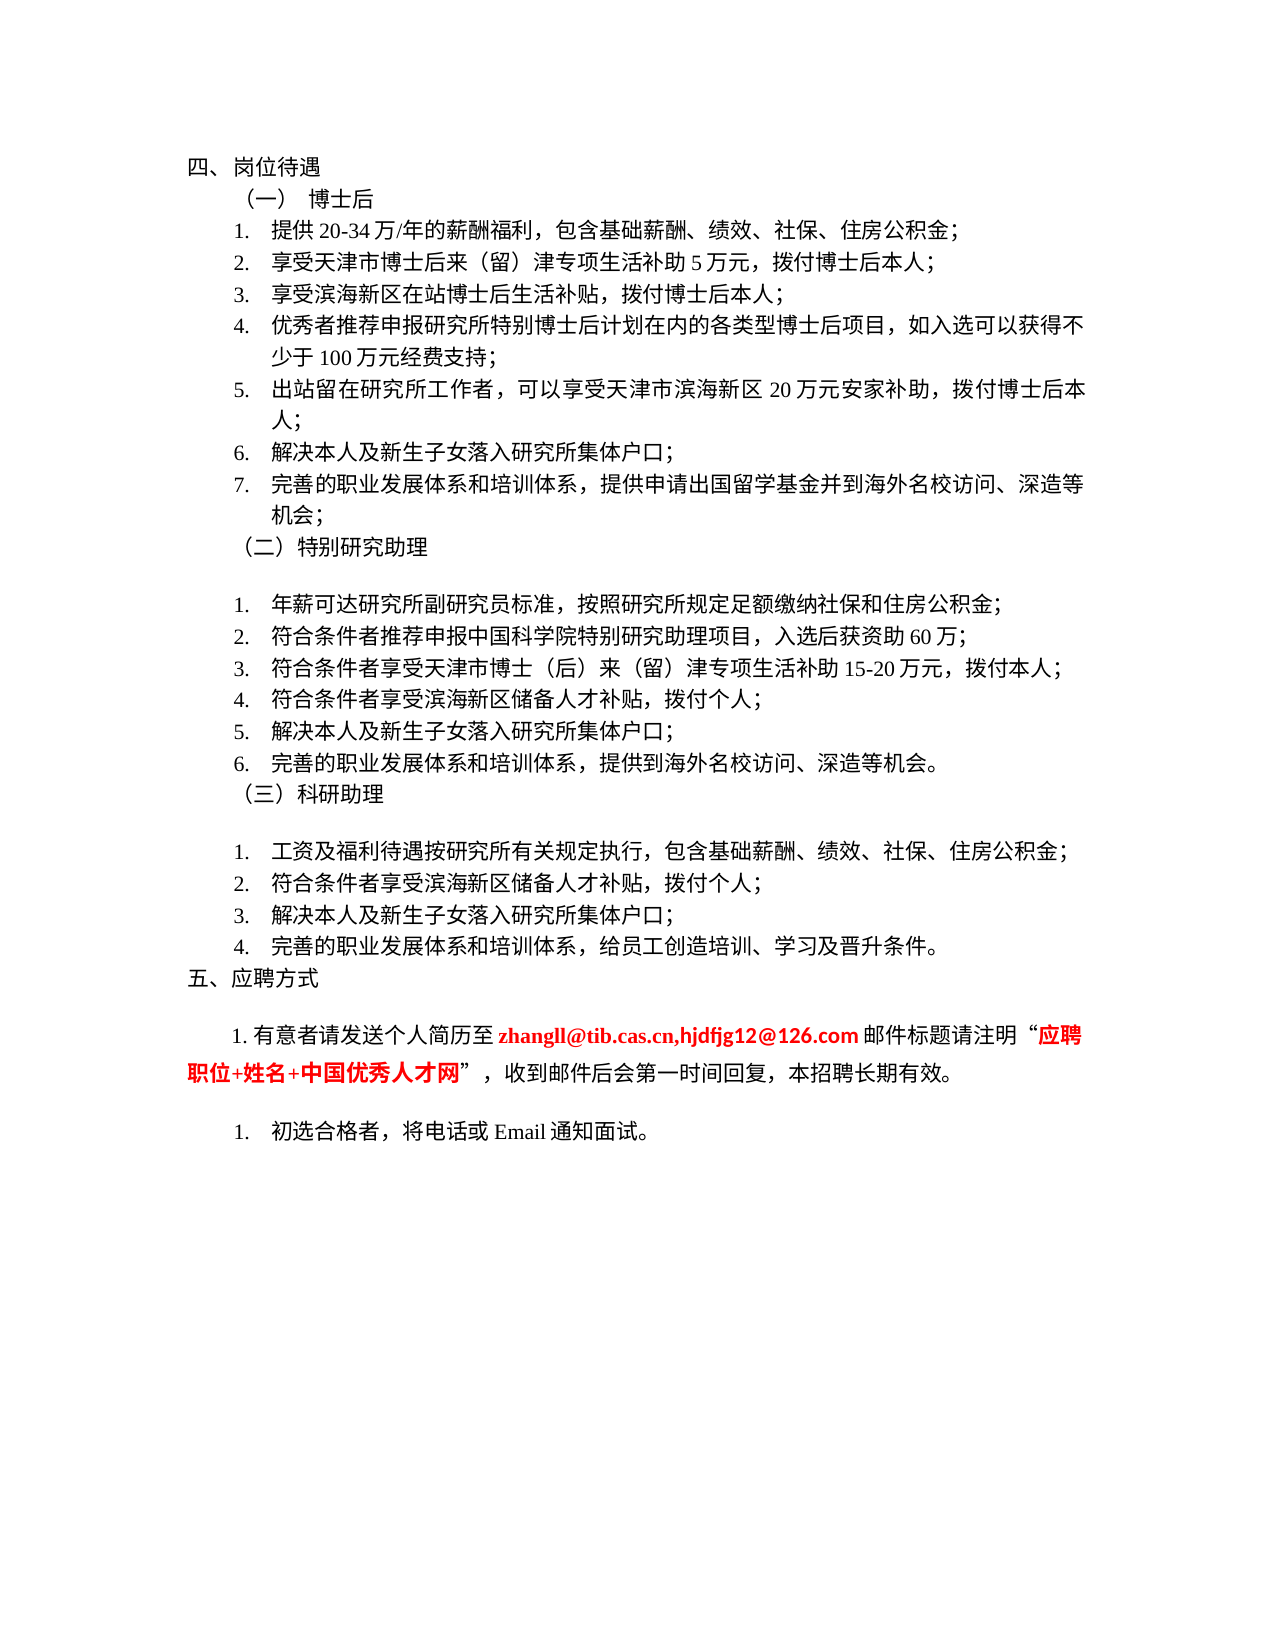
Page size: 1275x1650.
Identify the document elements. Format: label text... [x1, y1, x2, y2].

list 享受滨海新区在站博士后生活补贴，拨付博士后本人； [233, 277, 1087, 308]
text （二）特别研究助理 [187, 530, 1087, 562]
list 初选合格者，将电话或Email通知面试。 [233, 1114, 1087, 1145]
list 博士后 [233, 182, 1087, 213]
list 岗位待遇 [187, 150, 1087, 182]
list 工资及福利待遇按研究所有关规定执行，包含基础薪酬、绩效、社保、住房公积金； [233, 834, 1087, 866]
list 提供20-34万/年的薪酬福利，包含基础薪酬、绩效、社保、住房公积金； [233, 213, 1087, 245]
list 优秀者推荐申报研究所特别博士后计划在内的各类型博士后项目，如入选可以获得不少于100万元经费支持； [233, 308, 1087, 372]
list 享受天津市博士后来（留）津专项生活补助5万元，拨付博士后本人； [233, 245, 1087, 277]
list 符合条件者享受天津市博士（后）来（留）津专项生活补助15-20万元，拨付本人； [233, 651, 1087, 682]
list 符合条件者享受滨海新区储备人才补贴，拨付个人； [233, 682, 1087, 714]
list 解决本人及新生子女落入研究所集体户口； [233, 714, 1087, 746]
list 年薪可达研究所副研究员标准，按照研究所规定足额缴纳社保和住房公积金； [233, 587, 1087, 619]
list 完善的职业发展体系和培训体系，提供到海外名校访问、深造等机会。 [233, 746, 1087, 777]
list 完善的职业发展体系和培训体系，提供申请出国留学基金并到海外名校访问、深造等机会； [233, 467, 1087, 530]
text 五、应聘方式 [187, 961, 1087, 993]
list 符合条件者享受滨海新区储备人才补贴，拨付个人； [233, 866, 1087, 898]
list 完善的职业发展体系和培训体系，给员工创造培训、学习及晋升条件。 [233, 929, 1087, 961]
text 1. 有意者请发送个人简历至zhangll@tib.cas.cn,hjdfjg12@126.com邮件标题请注明“应聘职位+姓名+中国优秀人才网”，收到邮件后会第一时间回复，本招聘长期有效。 [187, 1018, 1087, 1088]
list 符合条件者推荐申报中国科学院特别研究助理项目，入选后获资助60万； [233, 619, 1087, 651]
list 解决本人及新生子女落入研究所集体户口； [233, 435, 1087, 467]
list 解决本人及新生子女落入研究所集体户口； [233, 898, 1087, 929]
text （三）科研助理 [187, 777, 1087, 809]
list 出站留在研究所工作者，可以享受天津市滨海新区20万元安家补助，拨付博士后本人； [233, 372, 1087, 435]
